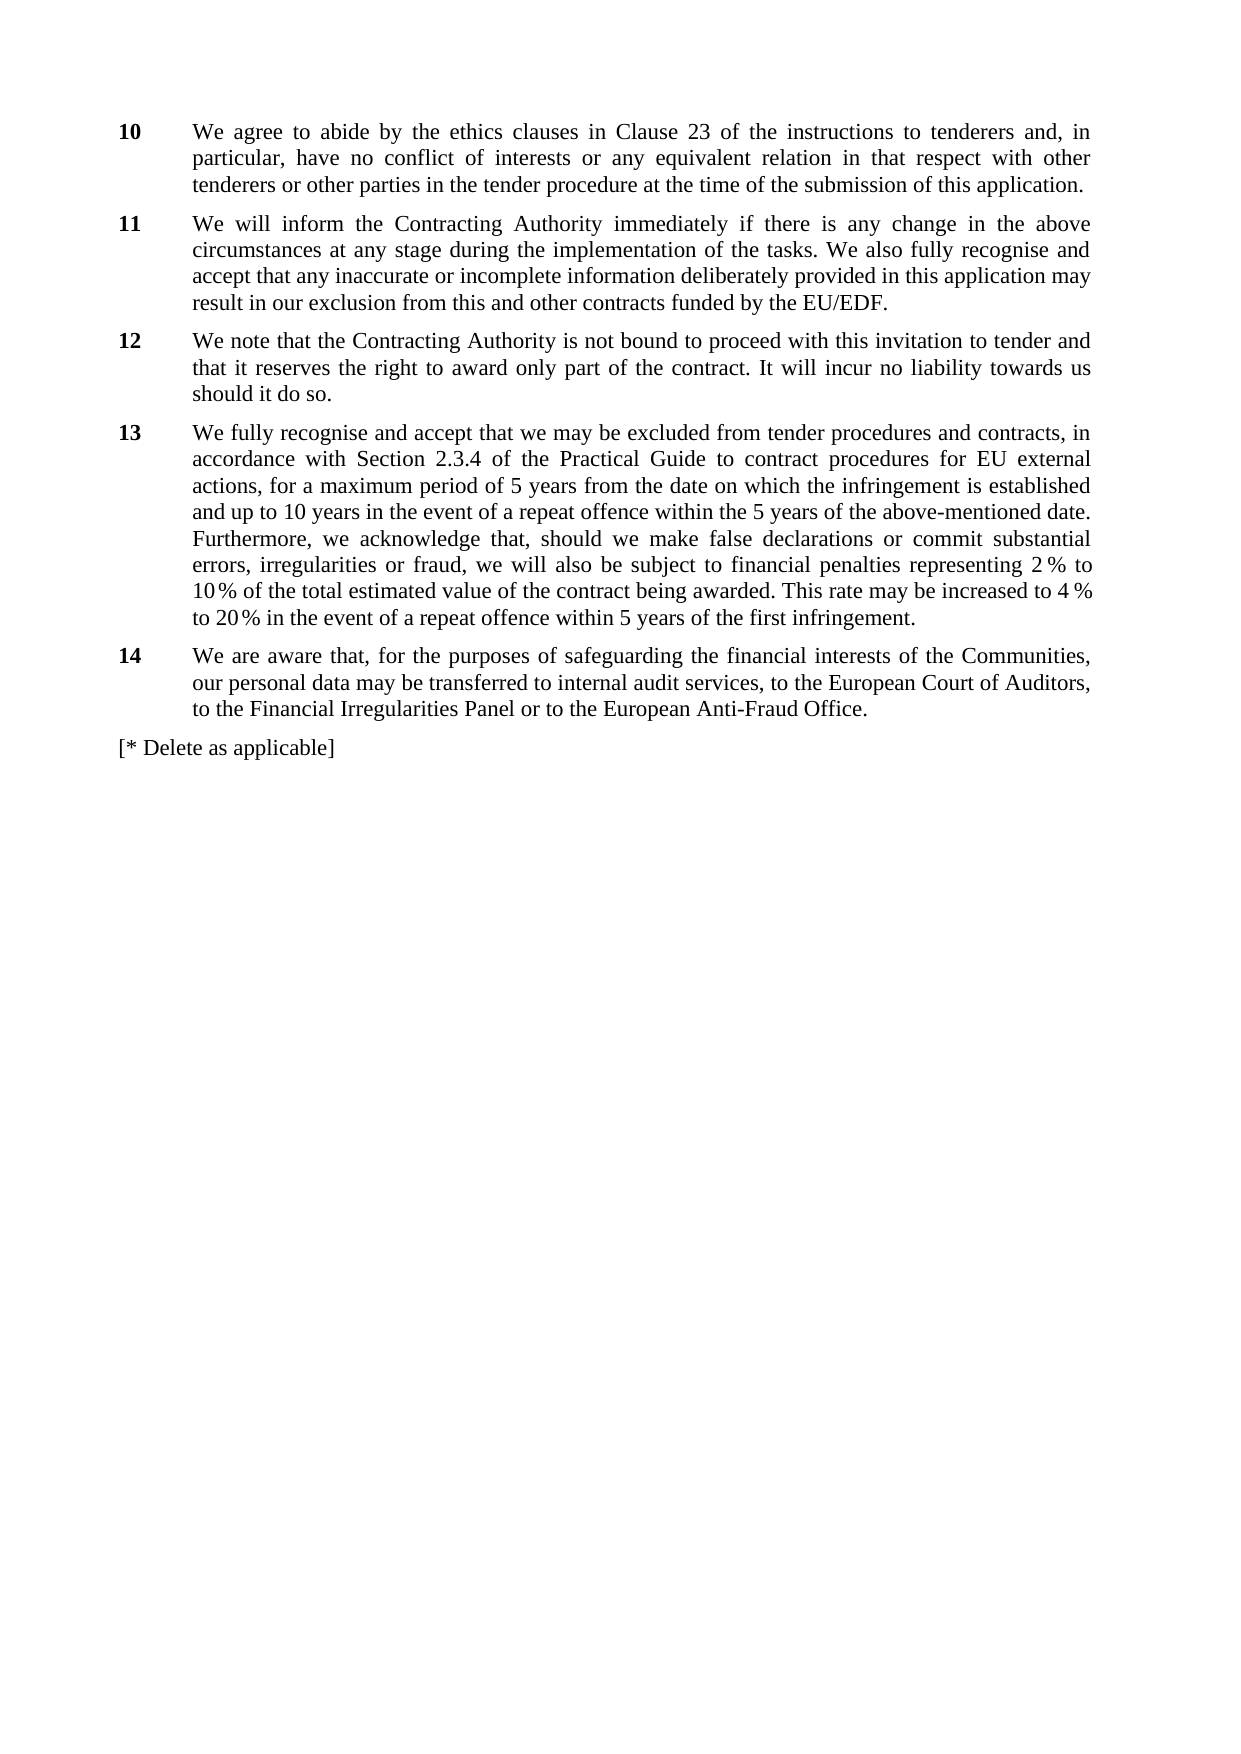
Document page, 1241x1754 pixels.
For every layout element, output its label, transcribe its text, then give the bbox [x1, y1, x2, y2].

text 12 We note that the Contracting Authority is not bound to proceed with this invitation to tender and that it reserves the right to award only part of the contract. It will incur no liability towards us should it do so. [118, 328, 1092, 407]
text 11 We will inform the Contracting Authority immediately if there is any change in the above circumstances at any stage during the implementation of the tasks. We also fully recognise and accept that any inaccurate or incomplete information deliberately provided in this application may result in our exclusion from this and other contracts funded by the EU/EDF. [118, 210, 1092, 315]
text 14 We are aware that, for the purposes of safeguarding the financial interests of the Communities, our personal data may be transferred to internal audit services, to the European Court of Auditors, to the Financial Irregularities Panel or to the European Anti-Fraud Office. [118, 642, 1092, 722]
text 10 We agree to abide by the ethics clauses in Clause 23 of the instructions to tenderers and, in particular, have no conflict of interests or any equivalent relation in that respect with other tenderers or other parties in the tender procedure at the time of the submission of this application. [118, 118, 1092, 197]
text [* Delete as applicable] [118, 734, 1092, 760]
text 13 We fully recognise and accept that we may be excluded from tender procedures and contracts, in accordance with Section 2.3.4 of the Practical Guide to contract procedures for EU external actions, for a maximum period of 5 years from the date on which the infringement is established and up to 10 years in the event of a repeat offence within the 5 years of the above-mentioned date. Furthermore, we acknowledge that, should we make false declarations or commit substantial errors, irregularities or fraud, we will also be subject to financial penalties representing 2 % to 10 % of the total estimated value of the contract being awarded. This rate may be increased to 4 % to 20 % in the event of a repeat offence within 5 years of the first infringement. [118, 419, 1092, 630]
